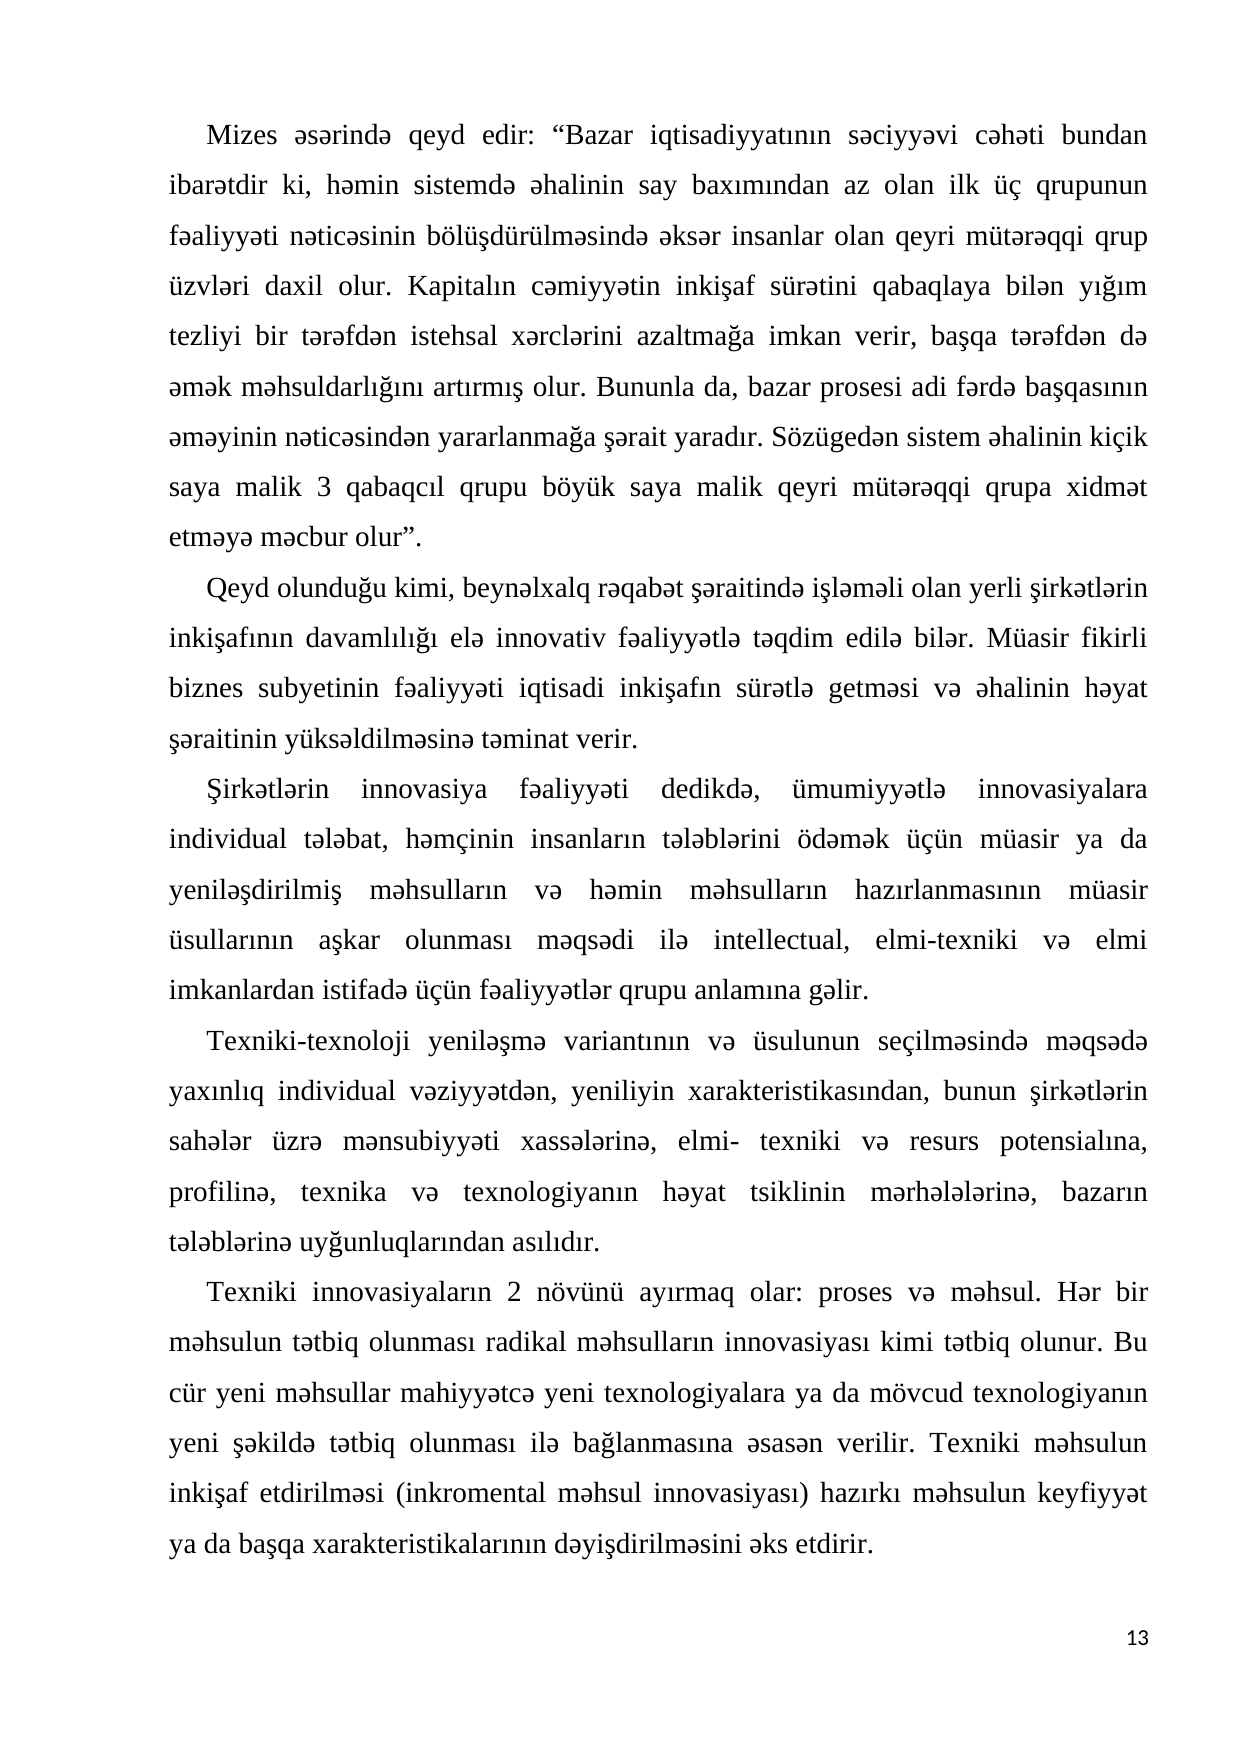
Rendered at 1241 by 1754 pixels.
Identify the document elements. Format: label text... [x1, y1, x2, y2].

text Şirkətlərin innovasiya fəaliyyəti dedikdə, ümumiyyətlə innovasiyalara individual tələbat, həmçinin insanların tələblərini ödəmək üçün müasir ya da yeniləşdirilmiş məhsulların və həmin məhsulların hazırlanmasının müasir üsullarının aşkar olunması məqsədi ilə intellectual, elmi-texniki və elmi imkanlardan istifadə üçün fəaliyyətlər qrupu anlamına gəlir. [169, 771, 1149, 1006]
text Texniki-texnoloji yeniləşmə variantının və üsulunun seçilməsində məqsədə yaxınlıq individual vəziyyətdən, yeniliyin xarakteristikasından, bunun şirkətlərin sahələr üzrə mənsubiyyəti xassələrinə, elmi- texniki və resurs potensialına, profilinə, texnika və texnologiyanın həyat tsiklinin mərhələlərinə, bazarın tələblərinə uyğunluqlarından asılıdır. [169, 1023, 1149, 1257]
text Texniki innovasiyaların 2 növünü ayırmaq olar: proses və məhsul. Hər bir məhsulun tətbiq olunması radikal məhsulların innovasiyası kimi tətbiq olunur. Bu cür yeni məhsullar mahiyyətcə yeni texnologiyalara ya da mövcud texnologiyanın yeni şəkildə tətbiq olunması ilə bağlanmasına əsasən verilir. Texniki məhsulun inkişaf etdirilməsi (inkromental məhsul innovasiyası) hazırkı məhsulun keyfiyyət ya da başqa xarakteristikalarının dəyişdirilməsini əks etdirir. [169, 1274, 1149, 1559]
text Qeyd olunduğu kimi, beynəlxalq rəqabət şəraitində işləməli olan yerli şirkətlərin inkişafının davamlılığı elə innovativ fəaliyyətlə təqdim edilə bilər. Müasir fikirli biznes subyetinin fəaliyyəti iqtisadi inkişafın sürətlə getməsi və əhalinin həyat şəraitinin yüksəldilməsinə təminat verir. [169, 570, 1149, 754]
text Mizes əsərində qeyd edir: “Bazar iqtisadiyyatının səciyyəvi cəhəti bundan ibarətdir ki, həmin sistemdə əhalinin say baxımından az olan ilk üç qrupunun fəaliyyəti nəticəsinin bölüşdürülməsində əksər insanlar olan qeyri mütərəqqi qrup üzvləri daxil olur. Kapitalın cəmiyyətin inkişaf sürətini qabaqlaya bilən yığım tezliyi bir tərəfdən istehsal xərclərini azaltmağa imkan verir, başqa tərəfdən də əmək məhsuldarlığını artırmış olur. Bununla da, bazar prosesi adi fərdə başqasının əməyinin nəticəsindən yararlanmağa şərait yaradır. Sözügedən sistem əhalinin kiçik saya malik 3 qabaqcıl qrupu böyük saya malik qeyri mütərəqqi qrupa xidmət etməyə məcbur olur”. [169, 117, 1149, 553]
